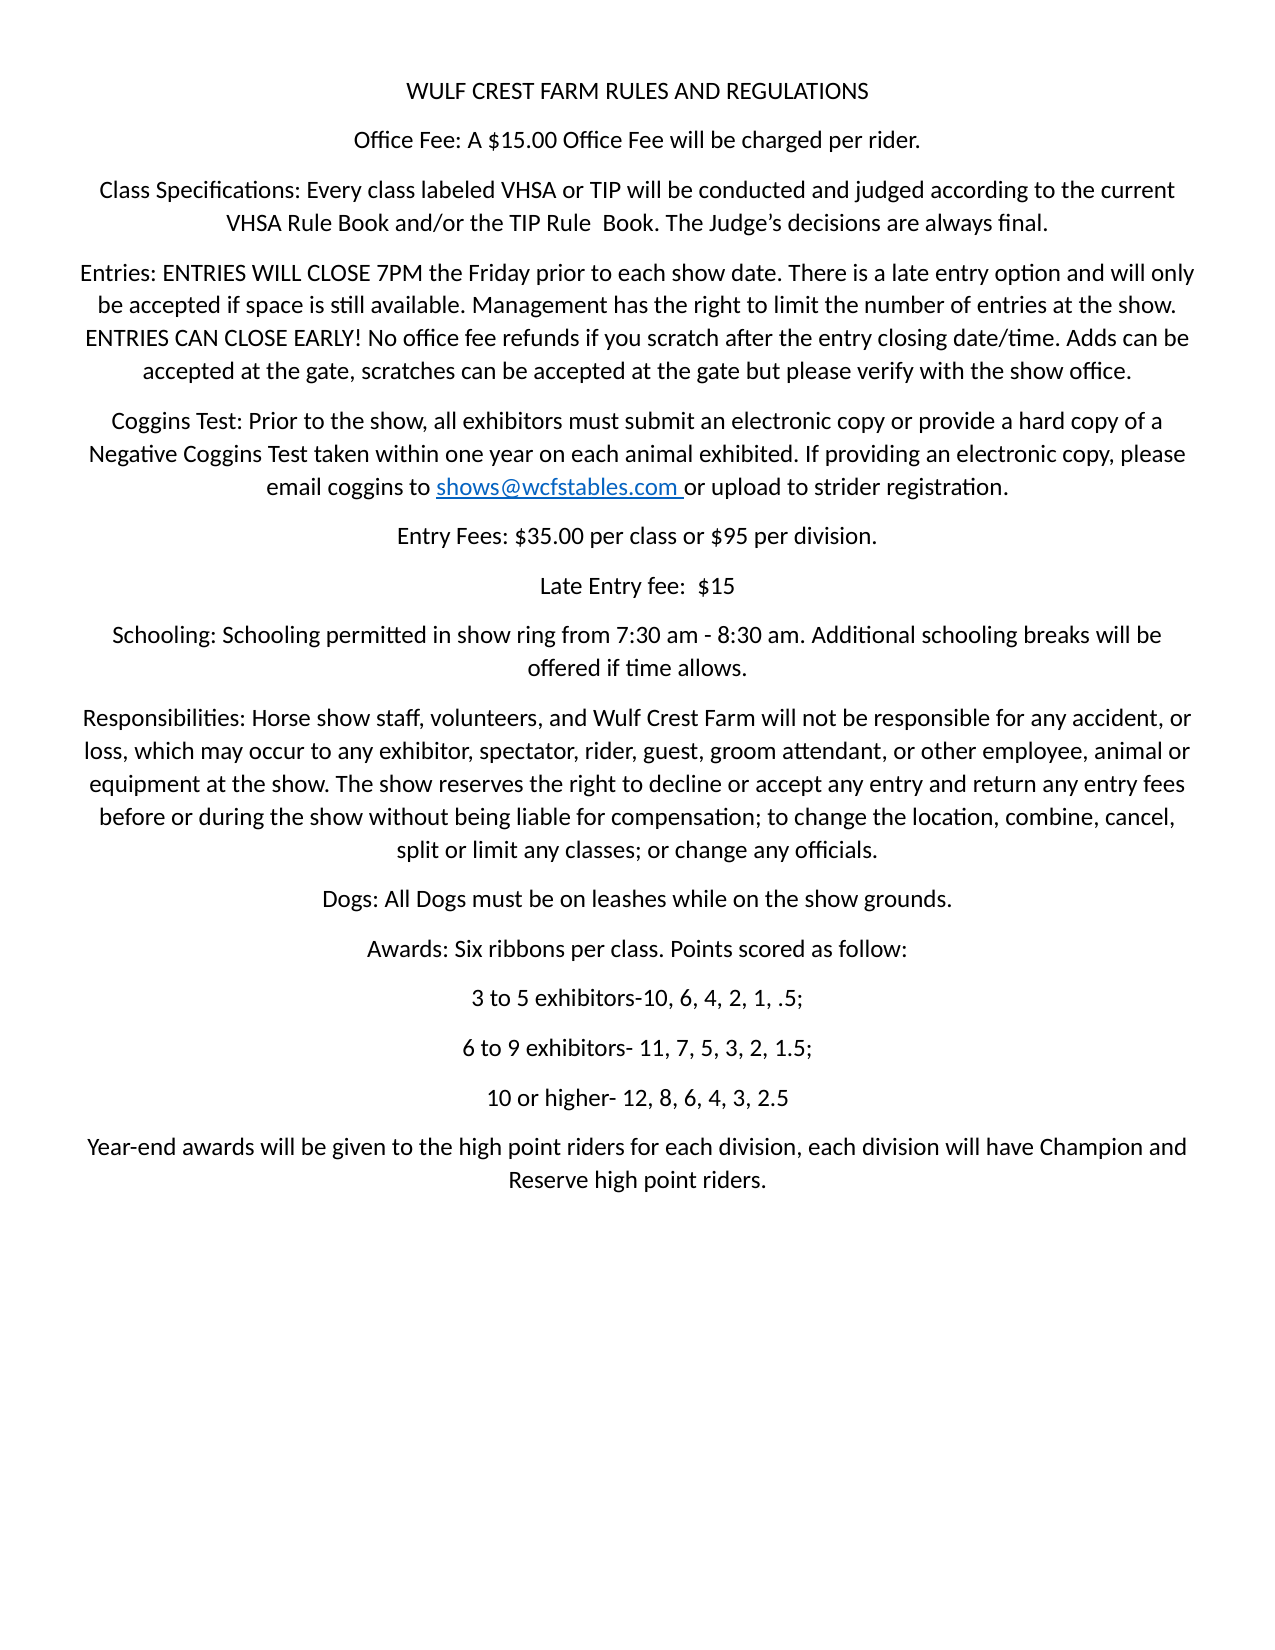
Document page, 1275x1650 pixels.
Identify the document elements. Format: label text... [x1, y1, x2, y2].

text Responsibilities: Horse show staff, volunteers, and Wulf Crest Farm will not be responsible for any accident, or loss, which may occur to any exhibitor, spectator, rider, guest, groom attendant, or other employee, animal or equipment at the show. The show reserves the right to decline or accept any entry and return any entry fees before or during the show without being liable for compensation; to change the location, combine, cancel, split or limit any classes; or change any officials. [75, 702, 1200, 864]
text 6 to 9 exhibitors- 11, 7, 5, 3, 2, 1.5; [75, 1032, 1200, 1063]
text Awards: Six ribbons per class. Points scored as follow: [75, 933, 1200, 963]
text Year-end awards will be given to the high point riders for each division, each division will have Champion and Reserve high point riders. [75, 1131, 1200, 1195]
text Dogs: All Dogs must be on leashes while on the show grounds. [75, 883, 1200, 914]
text Class Specifications: Every class labeled VHSA or TIP will be conducted and judged according to the current VHSA Rule Book and/or the TIP Rule Book. The Judge’s decisions are always final. [75, 174, 1200, 238]
text Late Entry fee: $15 [75, 570, 1200, 601]
text 3 to 5 exhibitors-10, 6, 4, 2, 1, .5; [75, 982, 1200, 1013]
text Coggins Test: Prior to the show, all exhibitors must submit an electronic copy or provide a hard copy of a Negative Coggins Test taken within one year on each animal exhibited. If providing an electronic copy, please email coggins to shows@wcfstables.com or upload to strider registration. [75, 405, 1200, 501]
text WULF CREST FARM RULES AND REGULATIONS [75, 75, 1200, 106]
text Entry Fees: $35.00 per class or $95 per division. [75, 520, 1200, 551]
text 10 or higher- 12, 8, 6, 4, 3, 2.5 [75, 1082, 1200, 1112]
text Entries: ENTRIES WILL CLOSE 7PM the Friday prior to each show date. There is a late entry option and will only be accepted if space is still available. Management has the right to limit the number of entries at the show. ENTRIES CAN CLOSE EARLY! No office fee refunds if you scratch after the entry closing date/time. Adds can be accepted at the gate, scratches can be accepted at the gate but please verify with the show office. [75, 257, 1200, 386]
text Office Fee: A $15.00 Office Fee will be charged per rider. [75, 124, 1200, 155]
text Schooling: Schooling permitted in show ring from 7:30 am - 8:30 am. Additional schooling breaks will be offered if time allows. [75, 619, 1200, 683]
